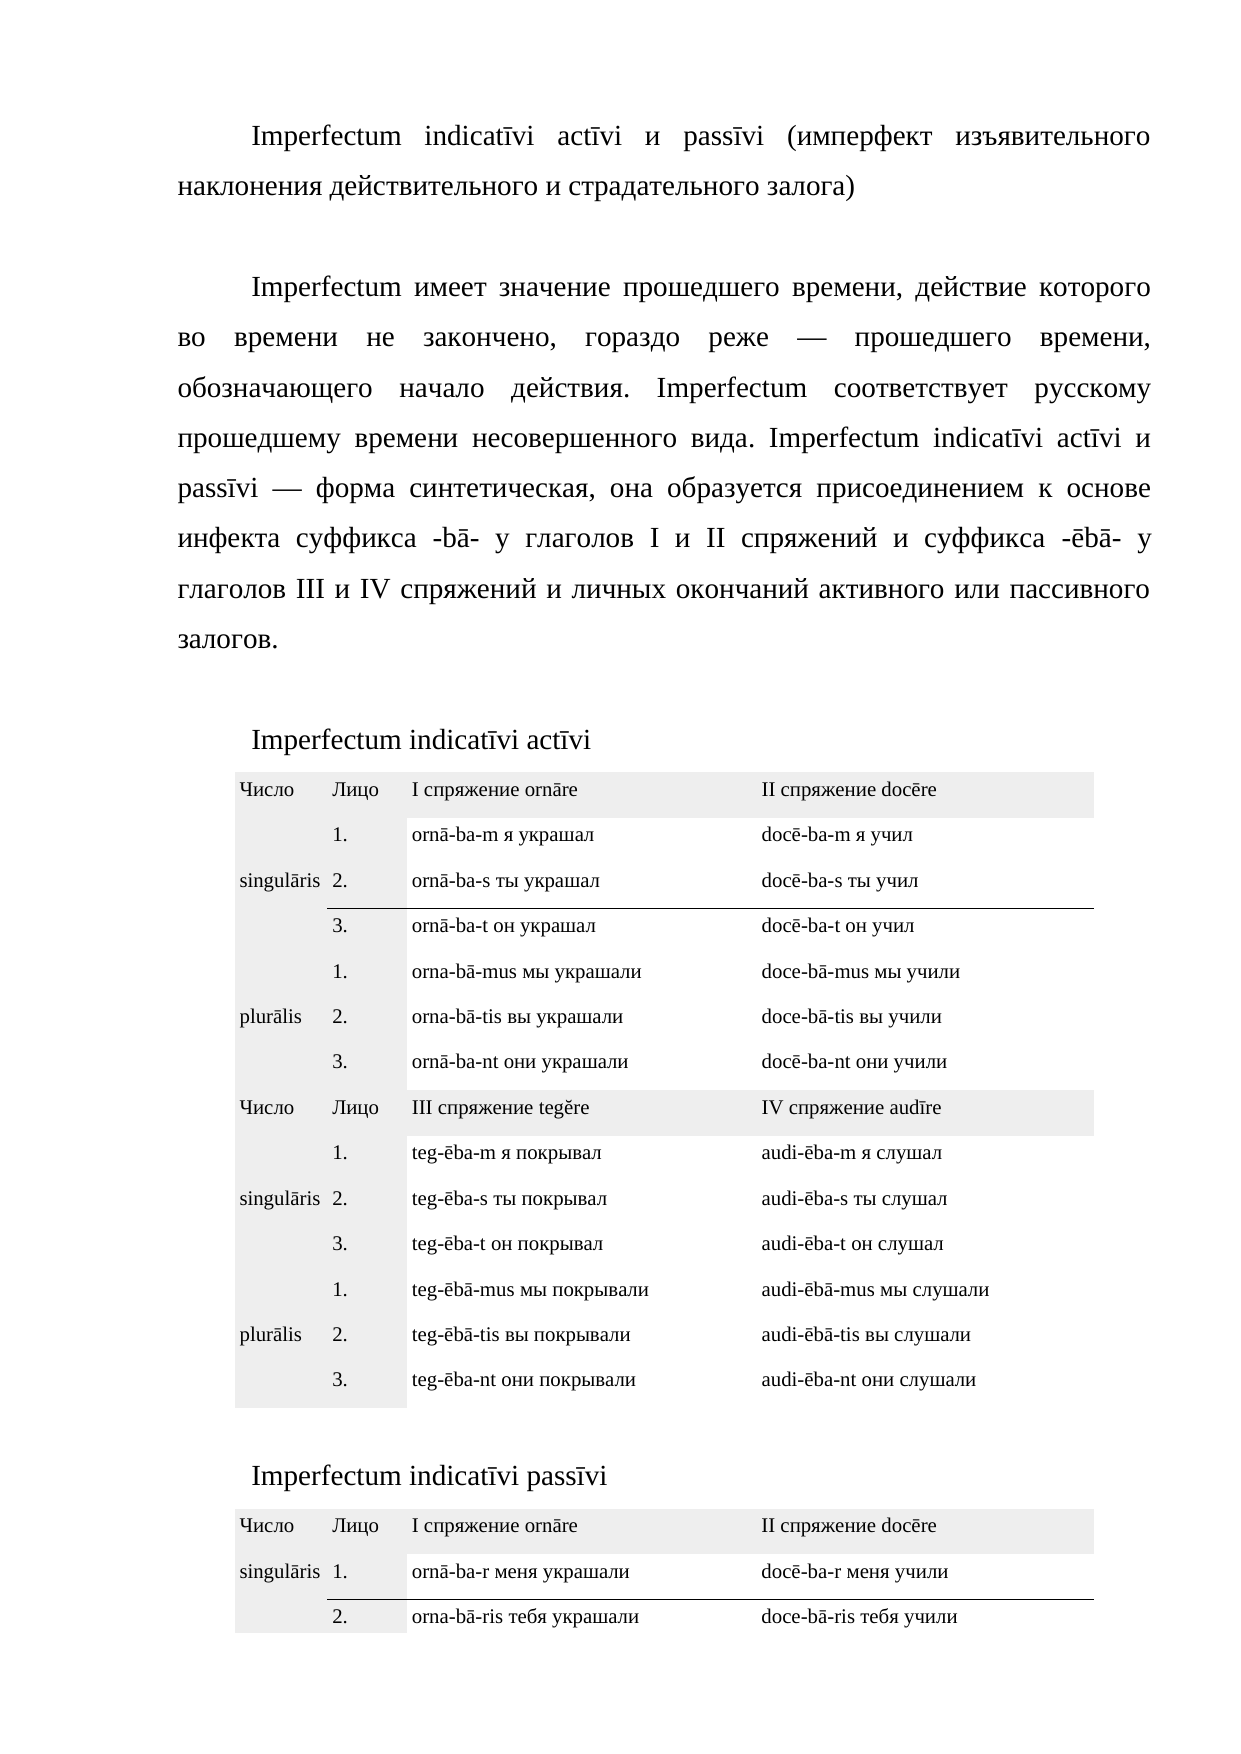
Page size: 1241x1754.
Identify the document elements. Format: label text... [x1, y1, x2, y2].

text Imperfectum имеет значение прошедшего времени, действие которого во времени не закончено, гораздо реже — прошедшего времени, обозначающего начало действия. Imperfectum соответствует русскому прошедшему времени несовершенного вида. Imperfectum indicatīvi actīvi и passīvi — форма синтетическая, она образуется присоединением к основе инфекта суффикса -bā- у глаголов I и II спряжений и суффикса -ēbā- у глаголов III и IV спряжений и личных окончаний активного или пассивного залогов. [177, 269, 1152, 655]
subtitle Imperfectum indicatīvi actīvi и passīvi (имперфект изъявительного наклонения действительного и страдательного залога) [177, 118, 1152, 202]
text Imperfectum indicatīvi passīvi [177, 1458, 1152, 1492]
text Imperfectum indicatīvi actīvi [177, 722, 1152, 755]
